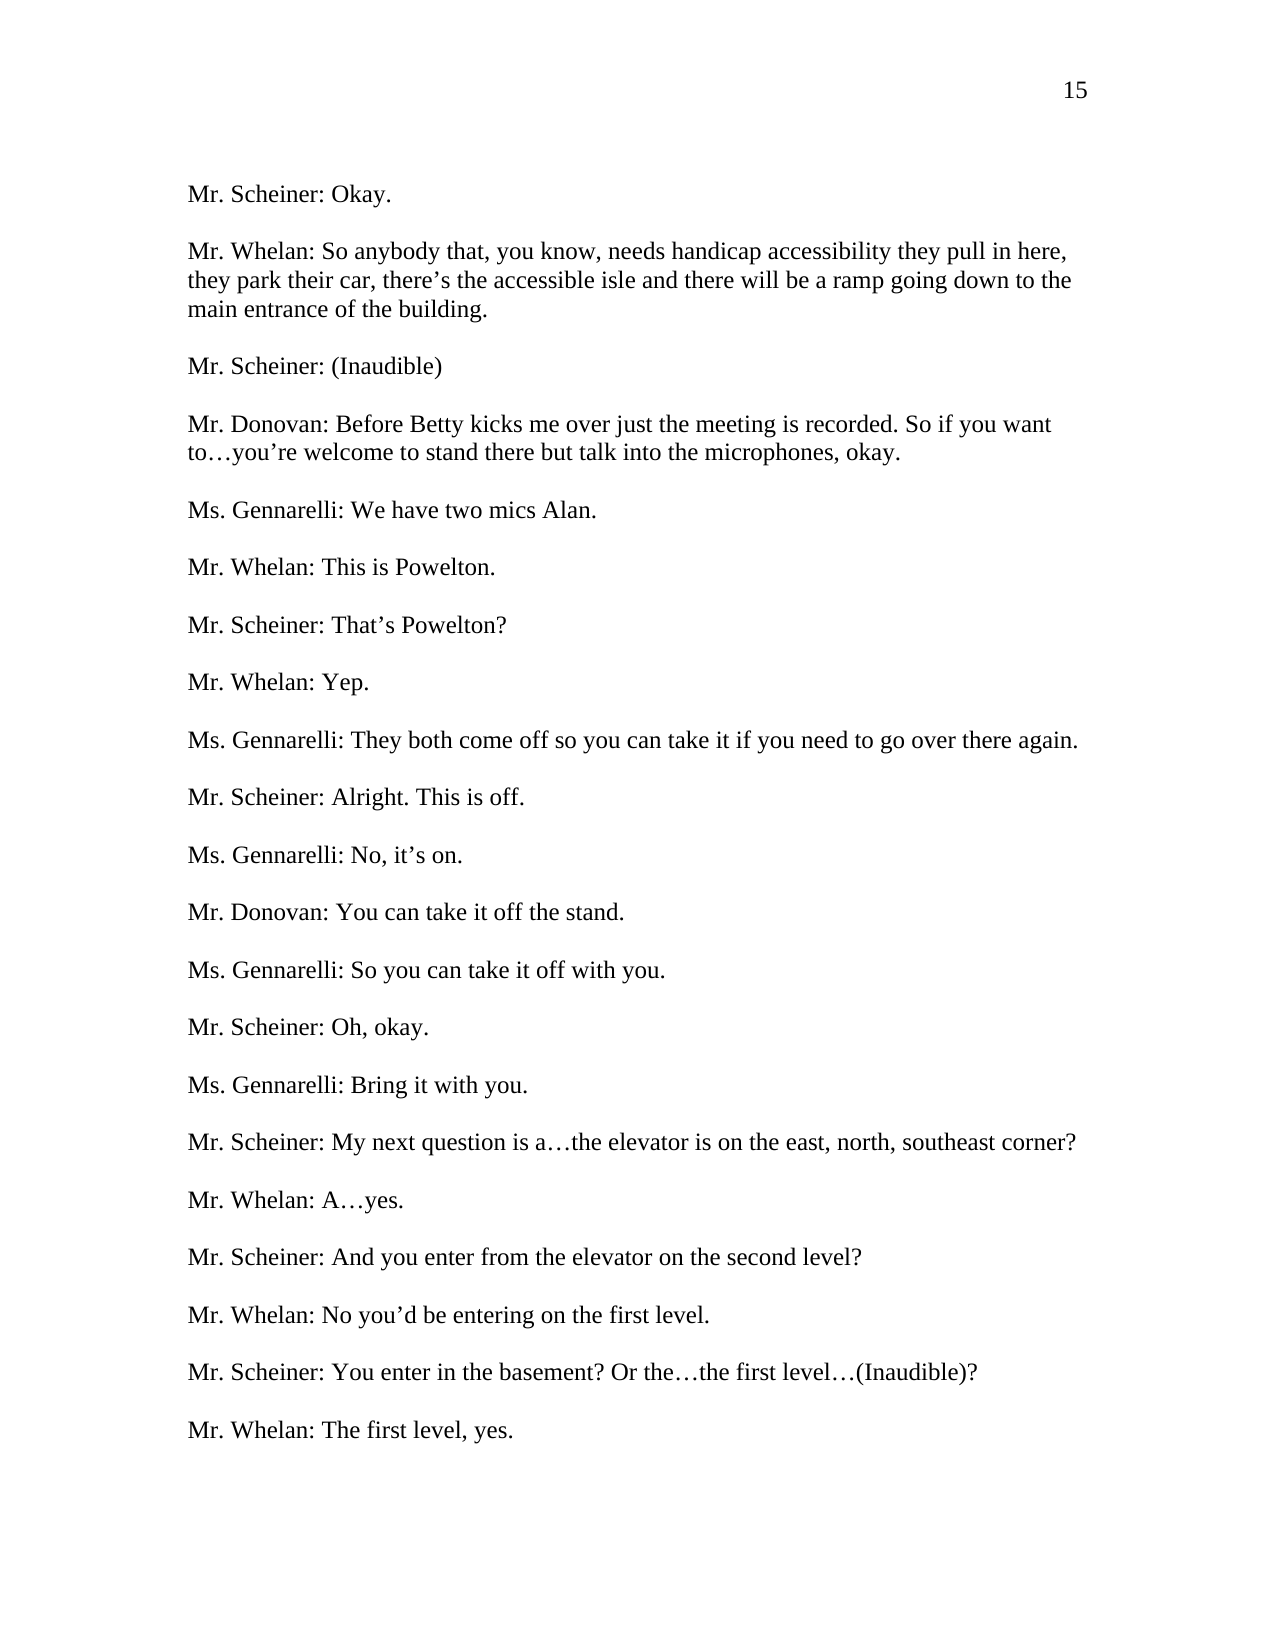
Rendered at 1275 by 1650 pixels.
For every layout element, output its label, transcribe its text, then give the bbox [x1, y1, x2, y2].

text Mr. Whelan: A…yes. [187, 1185, 1087, 1214]
text Mr. Scheiner: My next question is a…the elevator is on the east, north, southeast corner? [187, 1127, 1087, 1156]
text Mr. Scheiner: Okay. [187, 179, 1087, 207]
text Ms. Gennarelli: We have two mics Alan. [187, 495, 1087, 524]
text Ms. Gennarelli: Bring it with you. [187, 1070, 1087, 1099]
text Mr. Scheiner: Oh, okay. [187, 1012, 1087, 1041]
text Mr. Whelan: The first level, yes. [187, 1415, 1087, 1444]
text Mr. Scheiner: Alright. This is off. [187, 782, 1087, 811]
text Mr. Whelan: No you’d be entering on the first level. [187, 1300, 1087, 1329]
text Ms. Gennarelli: They both come off so you can take it if you need to go over there again. [187, 725, 1087, 754]
text Mr. Whelan: This is Powelton. [187, 552, 1087, 581]
text Ms. Gennarelli: So you can take it off with you. [187, 955, 1087, 984]
text Mr. Scheiner: (Inaudible) [187, 351, 1087, 380]
text Mr. Scheiner: You enter in the basement? Or the…the first level…(Inaudible)? [187, 1357, 1087, 1386]
text Mr. Scheiner: And you enter from the elevator on the second level? [187, 1242, 1087, 1271]
text Mr. Donovan: You can take it off the stand. [187, 897, 1087, 926]
text Mr. Donovan: Before Betty kicks me over just the meeting is recorded. So if you want to…you’re welcome to stand there but talk into the microphones, okay. [187, 409, 1087, 466]
text Mr. Whelan: So anybody that, you know, needs handicap accessibility they pull in here, they park their car, there’s the accessible isle and there will be a ramp going down to the main entrance of the building. [187, 236, 1087, 322]
text Mr. Scheiner: That’s Powelton? [187, 610, 1087, 639]
text Mr. Whelan: Yep. [187, 667, 1087, 696]
text Ms. Gennarelli: No, it’s on. [187, 840, 1087, 869]
